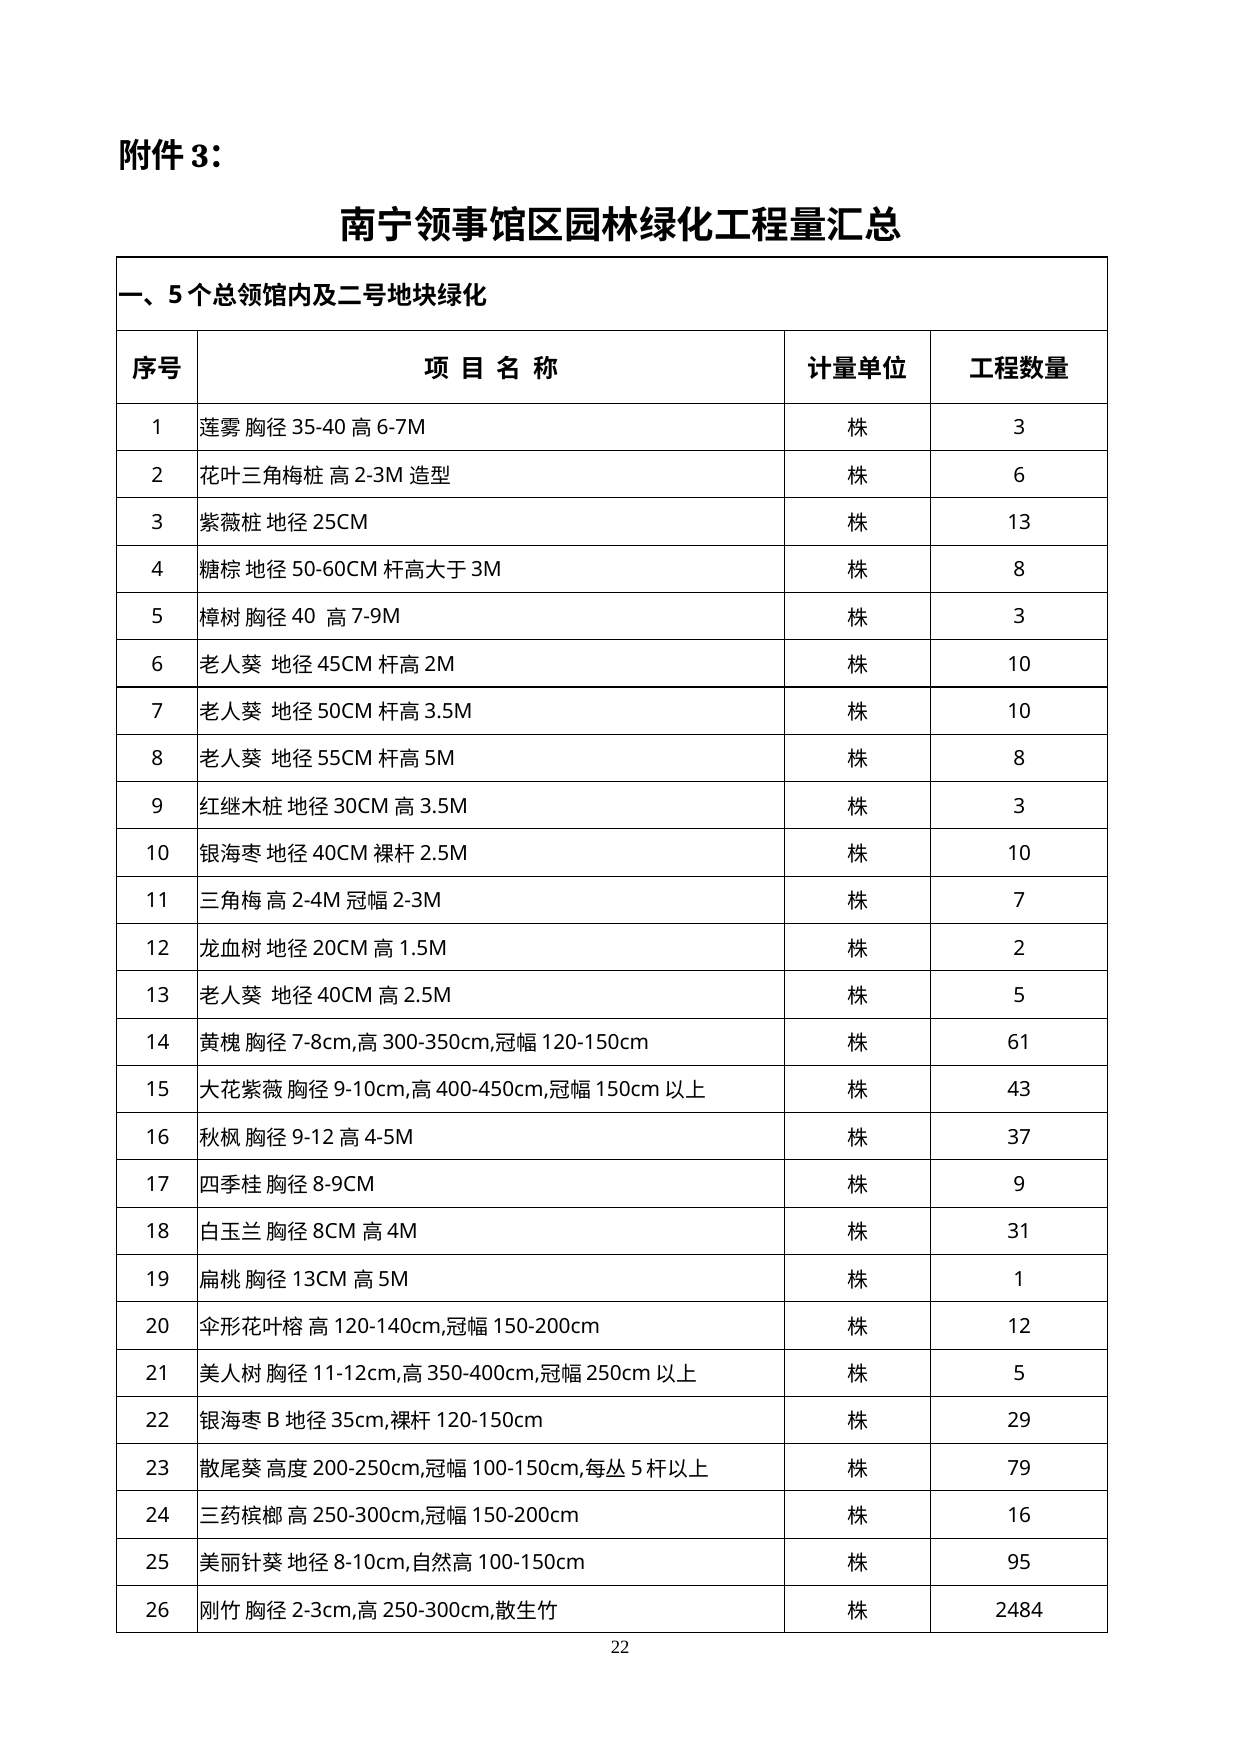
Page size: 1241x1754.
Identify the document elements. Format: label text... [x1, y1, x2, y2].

table_cell 2 [117, 451, 197, 497]
table_cell 31 [931, 1208, 1107, 1254]
table_cell 扁桃 胸径13CM 高5M [198, 1255, 784, 1301]
table_cell 株 [785, 1160, 930, 1207]
table_cell 37 [931, 1113, 1107, 1159]
table_cell 12 [117, 924, 197, 970]
table_cell 株 [785, 1066, 930, 1112]
table_cell 老人葵 地径45CM 杆高2M [198, 640, 784, 686]
table_cell 4 [117, 546, 197, 592]
table_cell 大花紫薇 胸径9-10cm,高400-450cm,冠幅150cm以上 [198, 1066, 784, 1112]
table_cell 项 目 名 称 [198, 331, 784, 403]
table_cell 29 [931, 1397, 1107, 1443]
table_cell 株 [785, 640, 930, 686]
table_cell 10 [931, 688, 1107, 734]
table_cell 10 [931, 640, 1107, 686]
table_cell 株 [785, 404, 930, 450]
table_cell 老人葵 地径50CM 杆高3.5M [198, 688, 784, 734]
table_cell 株 [785, 451, 930, 497]
table_cell 株 [785, 971, 930, 1017]
table_cell 16 [117, 1113, 197, 1159]
table_cell 11 [117, 877, 197, 923]
table_cell 8 [931, 735, 1107, 781]
table_cell 7 [117, 688, 197, 734]
table_cell 6 [931, 451, 1107, 497]
table_cell 株 [785, 1539, 930, 1585]
table_cell 1 [931, 1255, 1107, 1301]
table_cell 10 [931, 829, 1107, 876]
table_cell 株 [785, 829, 930, 876]
text 附件3： [118, 118, 1122, 187]
table_cell 株 [785, 1019, 930, 1065]
table_cell 株 [785, 546, 930, 592]
table_cell 三药槟榔 高250-300cm,冠幅150-200cm [198, 1491, 784, 1538]
table_cell 8 [931, 546, 1107, 592]
table_cell 散尾葵 高度200-250cm,冠幅100-150cm,每丛5杆以上 [198, 1444, 784, 1490]
table_cell 21 [117, 1350, 197, 1396]
table_cell 老人葵 地径55CM 杆高5M [198, 735, 784, 781]
table_cell 四季桂 胸径8-9CM [198, 1160, 784, 1207]
table_cell 9 [931, 1160, 1107, 1207]
table_cell 株 [785, 498, 930, 544]
table_cell 序号 [117, 331, 197, 403]
table_cell 3 [931, 782, 1107, 828]
table_cell 22 [117, 1397, 197, 1443]
table_cell 16 [931, 1491, 1107, 1538]
table_cell 株 [785, 1208, 930, 1254]
table_cell 计量单位 [785, 331, 930, 403]
table_cell 莲雾 胸径35-40 高6-7M [198, 404, 784, 450]
table_cell 樟树 胸径40 高7-9M [198, 593, 784, 639]
table_cell 银海枣 地径40CM 裸杆2.5M [198, 829, 784, 876]
table_cell 2 [931, 924, 1107, 970]
table_cell 9 [117, 782, 197, 828]
table_cell 株 [785, 1491, 930, 1538]
table_cell 龙血树 地径20CM 高1.5M [198, 924, 784, 970]
table_cell 工程数量 [931, 331, 1107, 403]
table_cell 15 [117, 1066, 197, 1112]
table_cell 株 [785, 1397, 930, 1443]
table_cell 25 [117, 1539, 197, 1585]
table_cell 1 [117, 404, 197, 450]
table_cell 3 [931, 404, 1107, 450]
table_cell 刚竹 胸径2-3cm,高250-300cm,散生竹 [198, 1586, 784, 1632]
table_cell 伞形花叶榕 高120-140cm,冠幅150-200cm [198, 1302, 784, 1348]
table_cell 95 [931, 1539, 1107, 1585]
table_cell 黄槐 胸径7-8cm,高300-350cm,冠幅120-150cm [198, 1019, 784, 1065]
table_cell 26 [117, 1586, 197, 1632]
table_cell 5 [117, 593, 197, 639]
table_cell 19 [117, 1255, 197, 1301]
table_cell 18 [117, 1208, 197, 1254]
table_cell 2484 [931, 1586, 1107, 1632]
table_cell 株 [785, 877, 930, 923]
table_cell 17 [117, 1160, 197, 1207]
table_cell 10 [117, 829, 197, 876]
table_cell 株 [785, 1255, 930, 1301]
table_cell 株 [785, 924, 930, 970]
table_cell 糖棕 地径50-60CM 杆高大于3M [198, 546, 784, 592]
table_cell 24 [117, 1491, 197, 1538]
table_cell 14 [117, 1019, 197, 1065]
table_cell 株 [785, 1444, 930, 1490]
table_cell 3 [117, 498, 197, 544]
table_cell 43 [931, 1066, 1107, 1112]
text 南宁领事馆区园林绿化工程量汇总 [118, 187, 1122, 256]
table_cell 株 [785, 1586, 930, 1632]
table_cell 银海枣B 地径35cm,裸杆120-150cm [198, 1397, 784, 1443]
table_cell 7 [931, 877, 1107, 923]
table_cell 5 [931, 971, 1107, 1017]
table_cell 株 [785, 593, 930, 639]
table_cell 79 [931, 1444, 1107, 1490]
table_cell 株 [785, 735, 930, 781]
table_cell 秋枫 胸径9-12 高4-5M [198, 1113, 784, 1159]
table_cell 13 [931, 498, 1107, 544]
table_cell 紫薇桩 地径25CM [198, 498, 784, 544]
table_cell 美丽针葵 地径8-10cm,自然高100-150cm [198, 1539, 784, 1585]
table_cell 20 [117, 1302, 197, 1348]
table_cell 株 [785, 1113, 930, 1159]
table_cell 老人葵 地径40CM 高2.5M [198, 971, 784, 1017]
table_cell 三角梅 高2-4M 冠幅2-3M [198, 877, 784, 923]
table_cell 红继木桩 地径30CM 高3.5M [198, 782, 784, 828]
table_cell 61 [931, 1019, 1107, 1065]
table_cell 13 [117, 971, 197, 1017]
table_cell 6 [117, 640, 197, 686]
table_cell 株 [785, 688, 930, 734]
table_cell 23 [117, 1444, 197, 1490]
table_cell 12 [931, 1302, 1107, 1348]
table_cell 株 [785, 1302, 930, 1348]
table_cell 3 [931, 593, 1107, 639]
table_cell 花叶三角梅桩 高2-3M 造型 [198, 451, 784, 497]
table_cell 8 [117, 735, 197, 781]
table_cell 株 [785, 1350, 930, 1396]
table_header 一、5个总领馆内及二号地块绿化 [117, 258, 1107, 329]
table_cell 白玉兰 胸径8CM 高4M [198, 1208, 784, 1254]
table_cell 5 [931, 1350, 1107, 1396]
table_cell 美人树 胸径11-12cm,高350-400cm,冠幅250cm以上 [198, 1350, 784, 1396]
table_cell 株 [785, 782, 930, 828]
